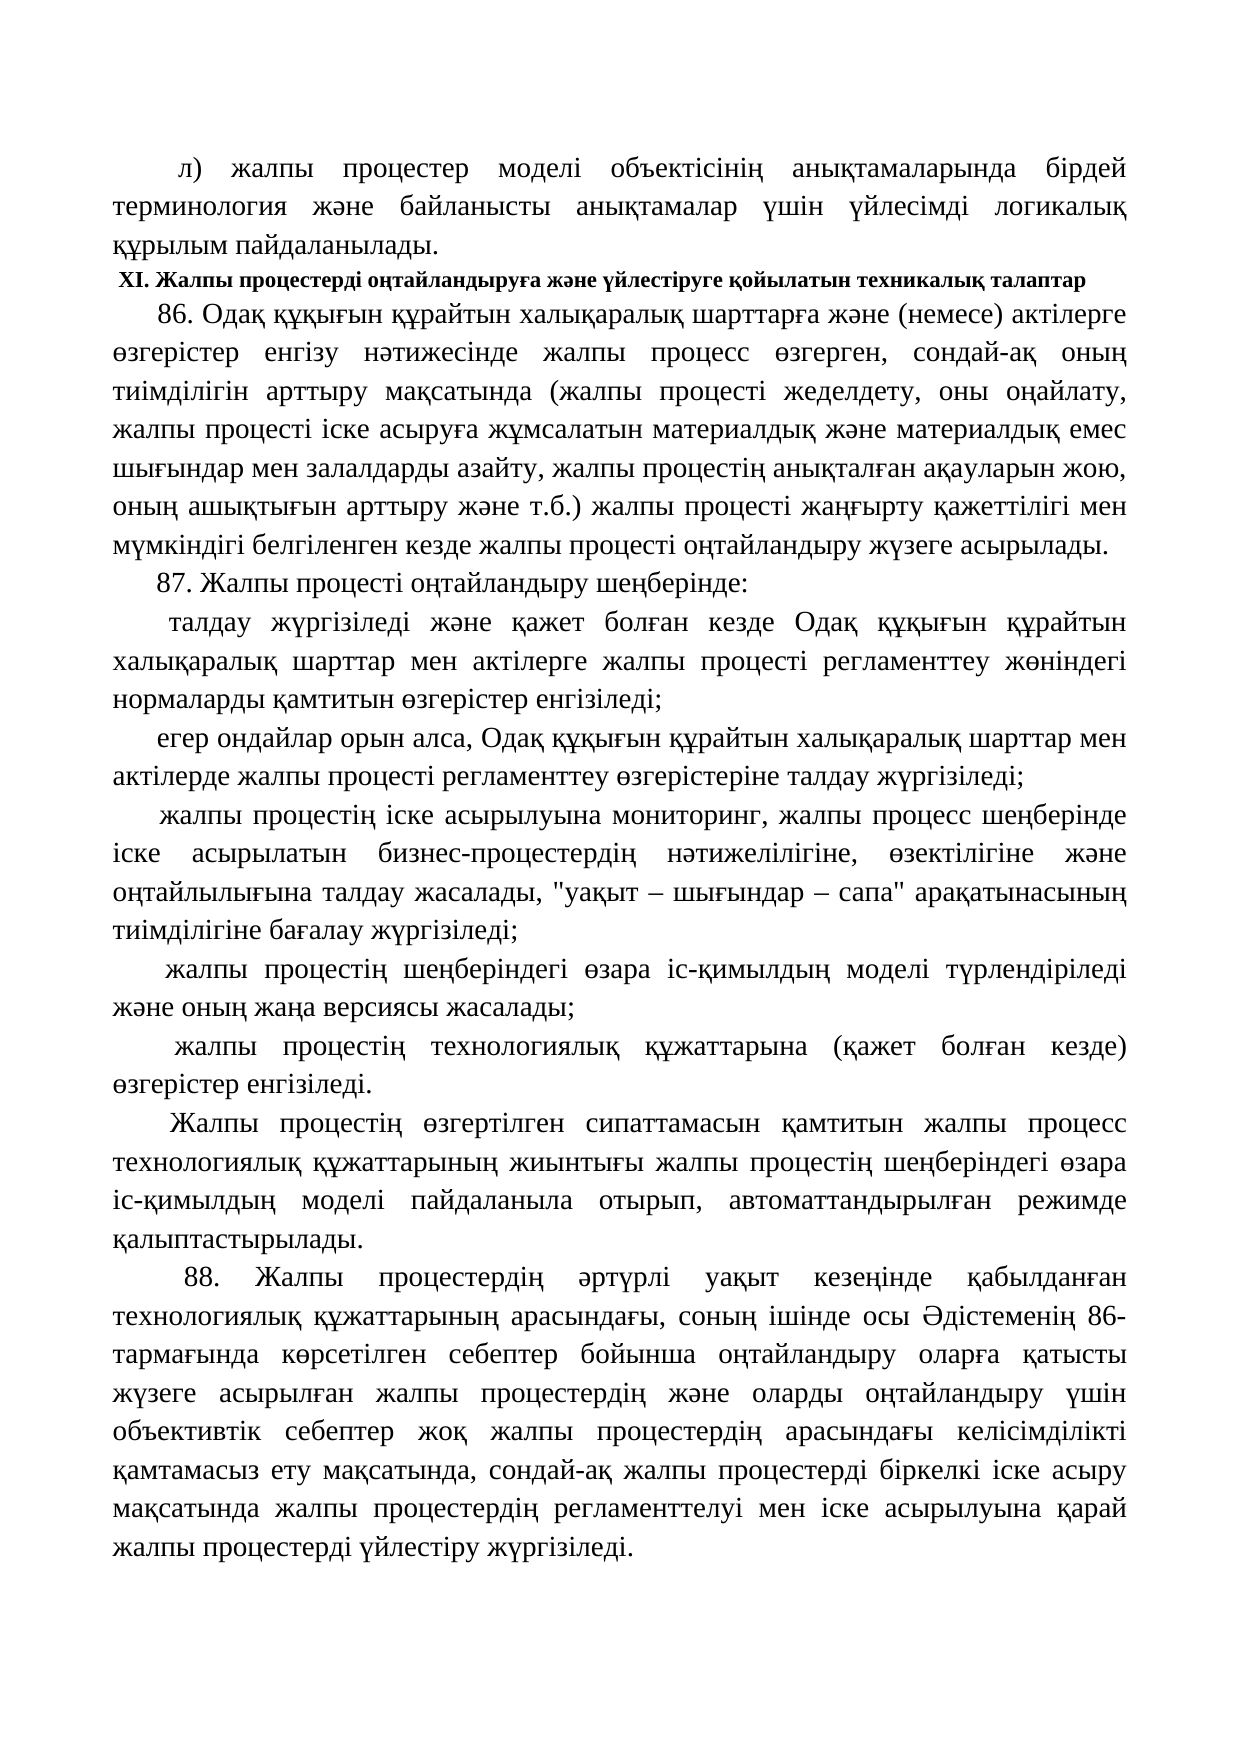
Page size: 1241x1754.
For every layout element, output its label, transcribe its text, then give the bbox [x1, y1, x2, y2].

text егер ондайлар орын алса, Одақ құқығын құрайтын халықаралық шарттар мен актілерде жалпы процесті регламенттеу өзгерістеріне талдау жүргізіледі; [112, 720, 1128, 792]
text Жалпы процестің өзгертілген сипаттамасын қамтитын жалпы процесс технологиялық құжаттарының жиынтығы жалпы процестің шеңберіндегі өзара іс-қимылдың моделі пайдаланыла отырып, автоматтандырылған режимде қалыптастырылады. [112, 1105, 1128, 1254]
text жалпы процестің іске асырылуына мониторинг, жалпы процесс шеңберінде іске асырылатын бизнес-процестердің нәтижелілігіне, өзектілігіне және оңтайлылығына талдау жасалады, "уақыт – шығындар – сапа" арақатынасының тиімділігіне бағалау жүргізіледі; [112, 797, 1128, 946]
text ХІ. Жалпы процестерді оңтайландыруға және үйлестіруге қойылатын техникалық талаптар [112, 266, 1128, 292]
text 88. Жалпы процестердің әртүрлі уақыт кезеңінде қабылданған технологиялық құжаттарының арасындағы, соның ішінде осы Әдістеменің 86-тармағында көрсетілген себептер бойынша оңтайландыру оларға қатысты жүзеге асырылған жалпы процестердің және оларды оңтайландыру үшін объективтік себептер жоқ жалпы процестердің арасындағы келісімділікті қамтамасыз ету мақсатында, сондай-ақ жалпы процестерді біркелкі іске асыру мақсатында жалпы процестердің регламенттелуі мен іске асырылуына қарай жалпы процестерді үйлестіру жүргізіледі. [112, 1259, 1128, 1563]
text 87. Жалпы процесті оңтайландыру шеңберінде: [112, 566, 1128, 599]
text талдау жүргізіледі және қажет болған кезде Одақ құқығын құрайтын халықаралық шарттар мен актілерге жалпы процесті регламенттеу жөніндегі нормаларды қамтитын өзгерістер енгізіледі; [112, 604, 1128, 715]
text жалпы процестің технологиялық құжаттарына (қажет болған кезде) өзгерістер енгізіледі. [112, 1028, 1128, 1100]
text жалпы процестің шеңберіндегі өзара іс-қимылдың моделі түрлендіріледі және оның жаңа версиясы жасалады; [112, 951, 1128, 1023]
text л) жалпы процестер моделі объектісінің анықтамаларында бірдей терминология және байланысты анықтамалар үшін үйлесімді логикалық құрылым пайдаланылады. [112, 150, 1128, 261]
text 86. Одақ құқығын құрайтын халықаралық шарттарға және (немесе) актілерге өзгерістер енгізу нәтижесінде жалпы процесс өзгерген, сондай-ақ оның тиімділігін арттыру мақсатында (жалпы процесті жеделдету, оны оңайлату, жалпы процесті іске асыруға жұмсалатын материалдық және материалдық емес шығындар мен залалдарды азайту, жалпы процестің анықталған ақауларын жою, оның ашықтығын арттыру және т.б.) жалпы процесті жаңғырту қажеттілігі мен мүмкіндігі белгіленген кезде жалпы процесті оңтайландыру жүзеге асырылады. [112, 296, 1128, 561]
